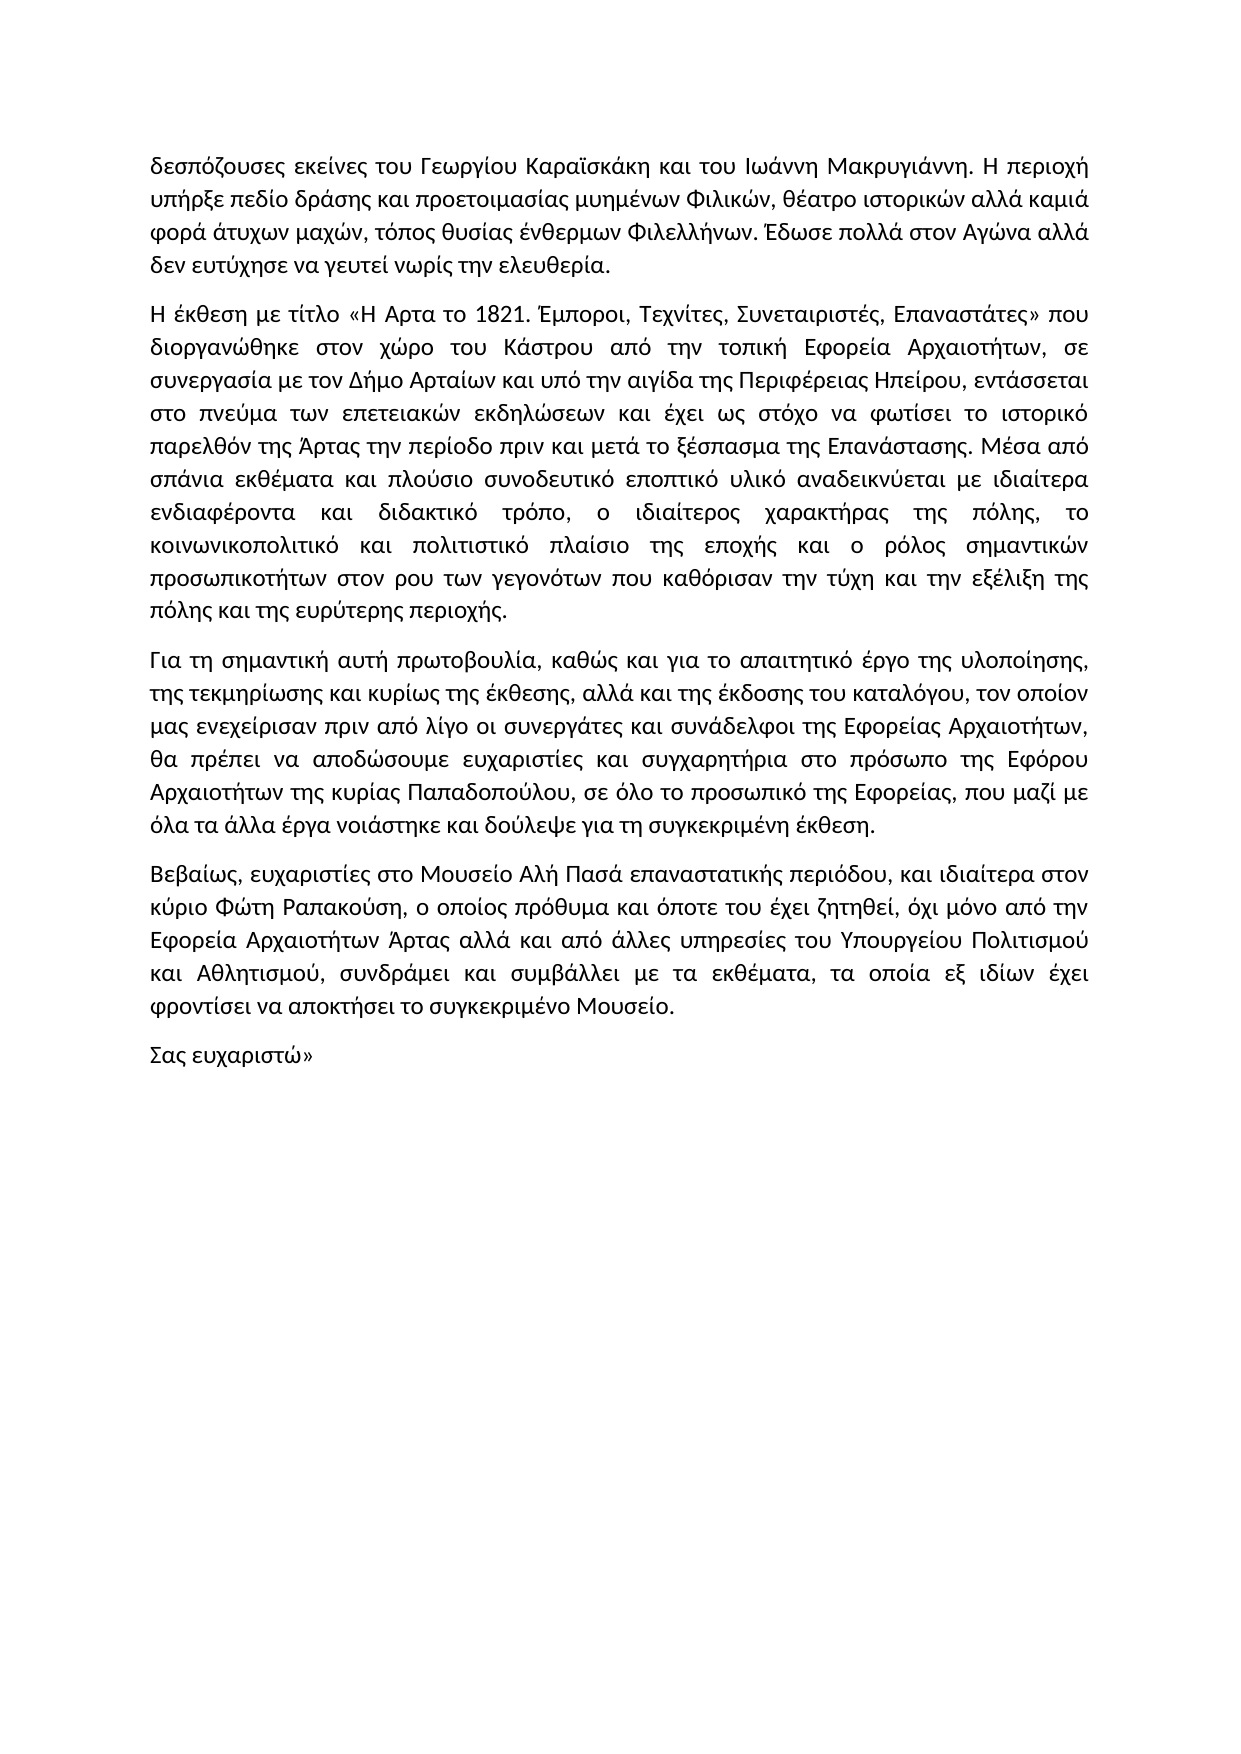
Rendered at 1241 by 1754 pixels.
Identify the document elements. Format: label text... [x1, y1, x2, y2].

text Η έκθεση με τίτλο «Η Άρτα το 1821. Έμποροι, Τεχνίτες, Συνεταιριστές, Επαναστάτες» που διοργανώθηκε στον χώρο του Κάστρου από την τοπική Εφορεία Αρχαιοτήτων, σε συνεργασία με τον Δήμο Αρταίων και υπό την αιγίδα της Περιφέρειας Ηπείρου, εντάσσεται στο πνεύμα των επετειακών εκδηλώσεων και έχει ως στόχο να φωτίσει το ιστορικό παρελθόν της Άρτας την περίοδο πριν και μετά το ξέσπασμα της Επανάστασης. Μέσα από σπάνια εκθέματα και πλούσιο συνοδευτικό εποπτικό υλικό αναδεικνύεται με ιδιαίτερα ενδιαφέροντα και διδακτικό τρόπο, ο ιδιαίτερος χαρακτήρας της πόλης, το κοινωνικοπολιτικό και πολιτιστικό πλαίσιο της εποχής και ο ρόλος σημαντικών προσωπικοτήτων στον ρου των γεγονότων που καθόρισαν την τύχη και την εξέλιξη της πόλης και της ευρύτερης περιοχής. [150, 298, 1090, 625]
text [150, 150, 1090, 279]
text Βεβαίως, ευχαριστίες στο Μουσείο Αλή Πασά επαναστατικής περιόδου, και ιδιαίτερα στον κύριο Φώτη Ραπακούση, ο οποίος πρόθυμα και όποτε του έχει ζητηθεί, όχι μόνο από την Εφορεία Αρχαιοτήτων Άρτας αλλά και από άλλες υπηρεσίες του Υπουργείου Πολιτισμού και Αθλητισμού, συνδράμει και συμβάλλει με τα εκθέματα, τα οποία εξ ιδίων έχει φροντίσει να αποκτήσει το συγκεκριμένο Μουσείο. [150, 858, 1090, 1021]
text Για τη σημαντική αυτή πρωτοβουλία, καθώς και για το απαιτητικό έργο της υλοποίησης, της τεκμηρίωσης και κυρίως της έκθεσης, αλλά και της έκδοσης του καταλόγου, τον οποίον μας ενεχείρισαν πριν από λίγο οι συνεργάτες και συνάδελφοι της Εφορείας Αρχαιοτήτων, θα πρέπει να αποδώσουμε ευχαριστίες και συγχαρητήρια στο πρόσωπο της Εφόρου Αρχαιοτήτων της κυρίας Παπαδοπούλου, σε όλο το προσωπικό της Εφορείας, που μαζί με όλα τα άλλα έργα νοιάστηκε και δούλεψε για τη συγκεκριμένη έκθεση. [150, 644, 1090, 839]
text Σας ευχαριστώ» [150, 1039, 1090, 1070]
